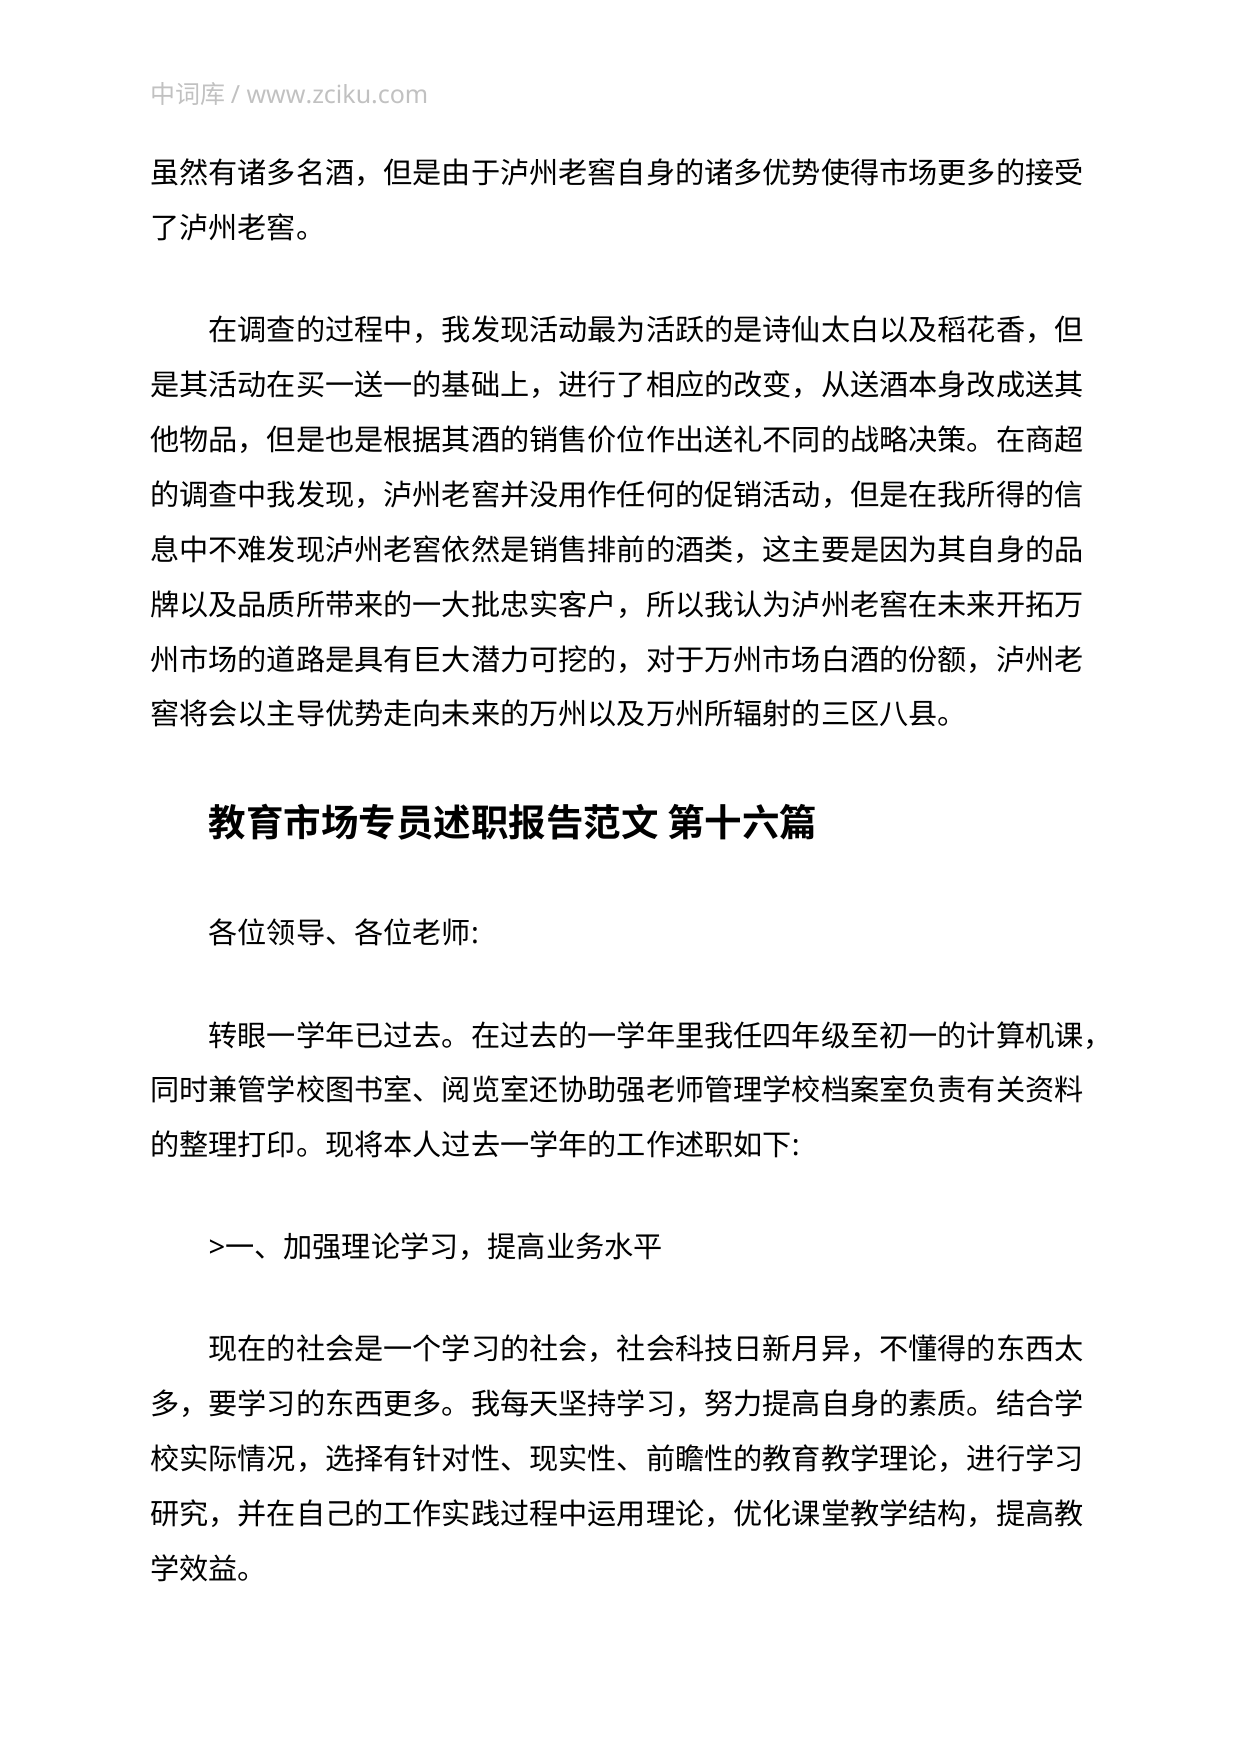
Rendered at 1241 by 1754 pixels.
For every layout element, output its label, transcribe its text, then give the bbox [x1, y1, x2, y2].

text 转眼一学年已过去。在过去的一学年里我任四年级至初一的计算机课，同时兼管学校图书室、阅览室还协助强老师管理学校档案室负责有关资料的整理打印。现将本人过去一学年的工作述职如下: [150, 1012, 1090, 1164]
text 在调查的过程中，我发现活动最为活跃的是诗仙太白以及稻花香，但是其活动在买一送一的基础上，进行了相应的改变，从送酒本身改成送其他物品，但是也是根据其酒的销售价位作出送礼不同的战略决策。在商超的调查中我发现，泸州老窖并没用作任何的促销活动，但是在我所得的信息中不难发现泸州老窖依然是销售排前的酒类，这主要是因为其自身的品牌以及品质所带来的一大批忠实客户，所以我认为泸州老窖在未来开拓万州市场的道路是具有巨大潜力可挖的，对于万州市场白酒的份额，泸州老窖将会以主导优势走向未来的万州以及万州所辐射的三区八县。 [150, 307, 1090, 733]
text 教育市场专员述职报告范文 第十六篇 [150, 793, 1090, 847]
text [150, 150, 1090, 247]
text >一、加强理论学习，提高业务水平 [150, 1224, 1090, 1266]
text 现在的社会是一个学习的社会，社会科技日新月异，不懂得的东西太多，要学习的东西更多。我每天坚持学习，努力提高自身的素质。结合学校实际情况，选择有针对性、现实性、前瞻性的教育教学理论，进行学习研究，并在自己的工作实践过程中运用理论，优化课堂教学结构，提高教学效益。 [150, 1326, 1090, 1588]
text 各位领导、各位老师: [150, 910, 1090, 952]
